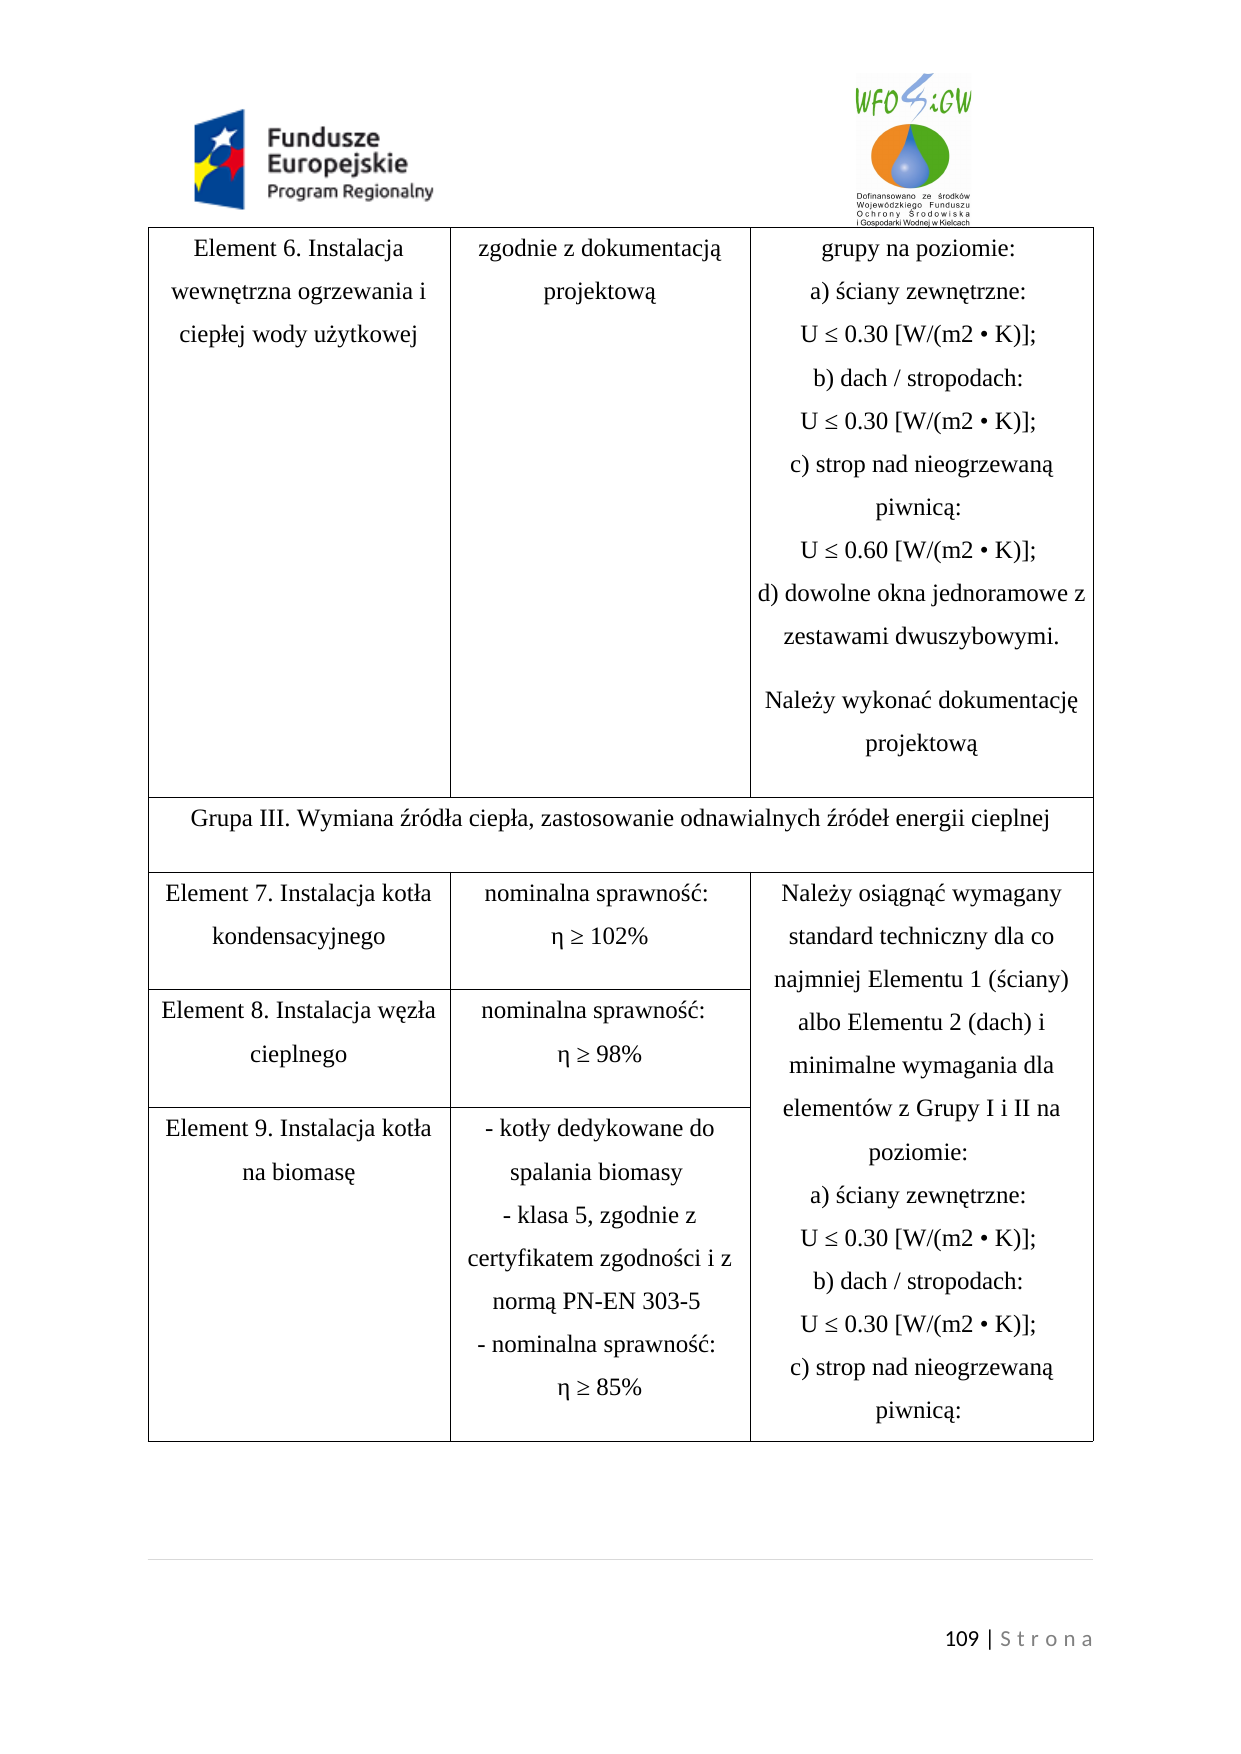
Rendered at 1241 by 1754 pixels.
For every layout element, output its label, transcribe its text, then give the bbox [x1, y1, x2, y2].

table_cell zgodnie z dokumentacją projektową [451, 228, 750, 797]
picture [173, 97, 463, 227]
table_cell Grupa III. Wymiana źródła ciepła, zastosowanie odnawialnych źródeł energii cieplnej [149, 798, 1093, 872]
table_cell Element 6. Instalacja wewnętrzna ogrzewania i ciepłej wody użytkowej [149, 228, 450, 797]
picture [855, 73, 972, 227]
table_cell Element 7. Instalacja kotła kondensacyjnego [149, 873, 450, 989]
table_cell Element 9. Instalacja kotła na biomasę [149, 1108, 450, 1441]
table_cell Element 8. Instalacja węzła cieplnego [149, 990, 450, 1107]
table_cell - kotły dedykowane do spalania biomasy - klasa 5, zgodnie z certyfikatem zgodności i z normą PN-EN 303-5 - nominalna sprawność: η ≥ 85% [451, 1108, 750, 1441]
table_cell nominalna sprawność: η ≥ 98% [451, 990, 750, 1107]
table_cell nominalna sprawność: η ≥ 102% [451, 873, 750, 989]
table_cell Należy osiągnąć wymagany standard techniczny dla co najmniej Elementu 1 (ściany) albo Elementu 2 (dach) i minimalne wymagania dla elementów z Grupy I i II na poziomie: a) ściany zewnętrzne: U ≤ 0.30 [W/(m2 • K)]; b) dach / stropodach: U ≤ 0.30 [W/(m2 • K)]; c) strop nad nieogrzewaną piwnicą: U ≤ 0.60 [W/(m2 • K)]; d) dowolne okna jednoramowe z zestawami dwuszybowymi. e) sprawna wentylacja grawitacyjna z nawiewnikami w oknach; f) izolacja odkrytych przewodów ogrzewania i ciepłej wody użytkowej w pomieszczeniach nieogrzewanych i zawory termostatyczne wraz z głowicami (o ile dopuszczają to możliwości techniczne). Należy wykonać dokumentację projektową [751, 873, 1093, 1441]
